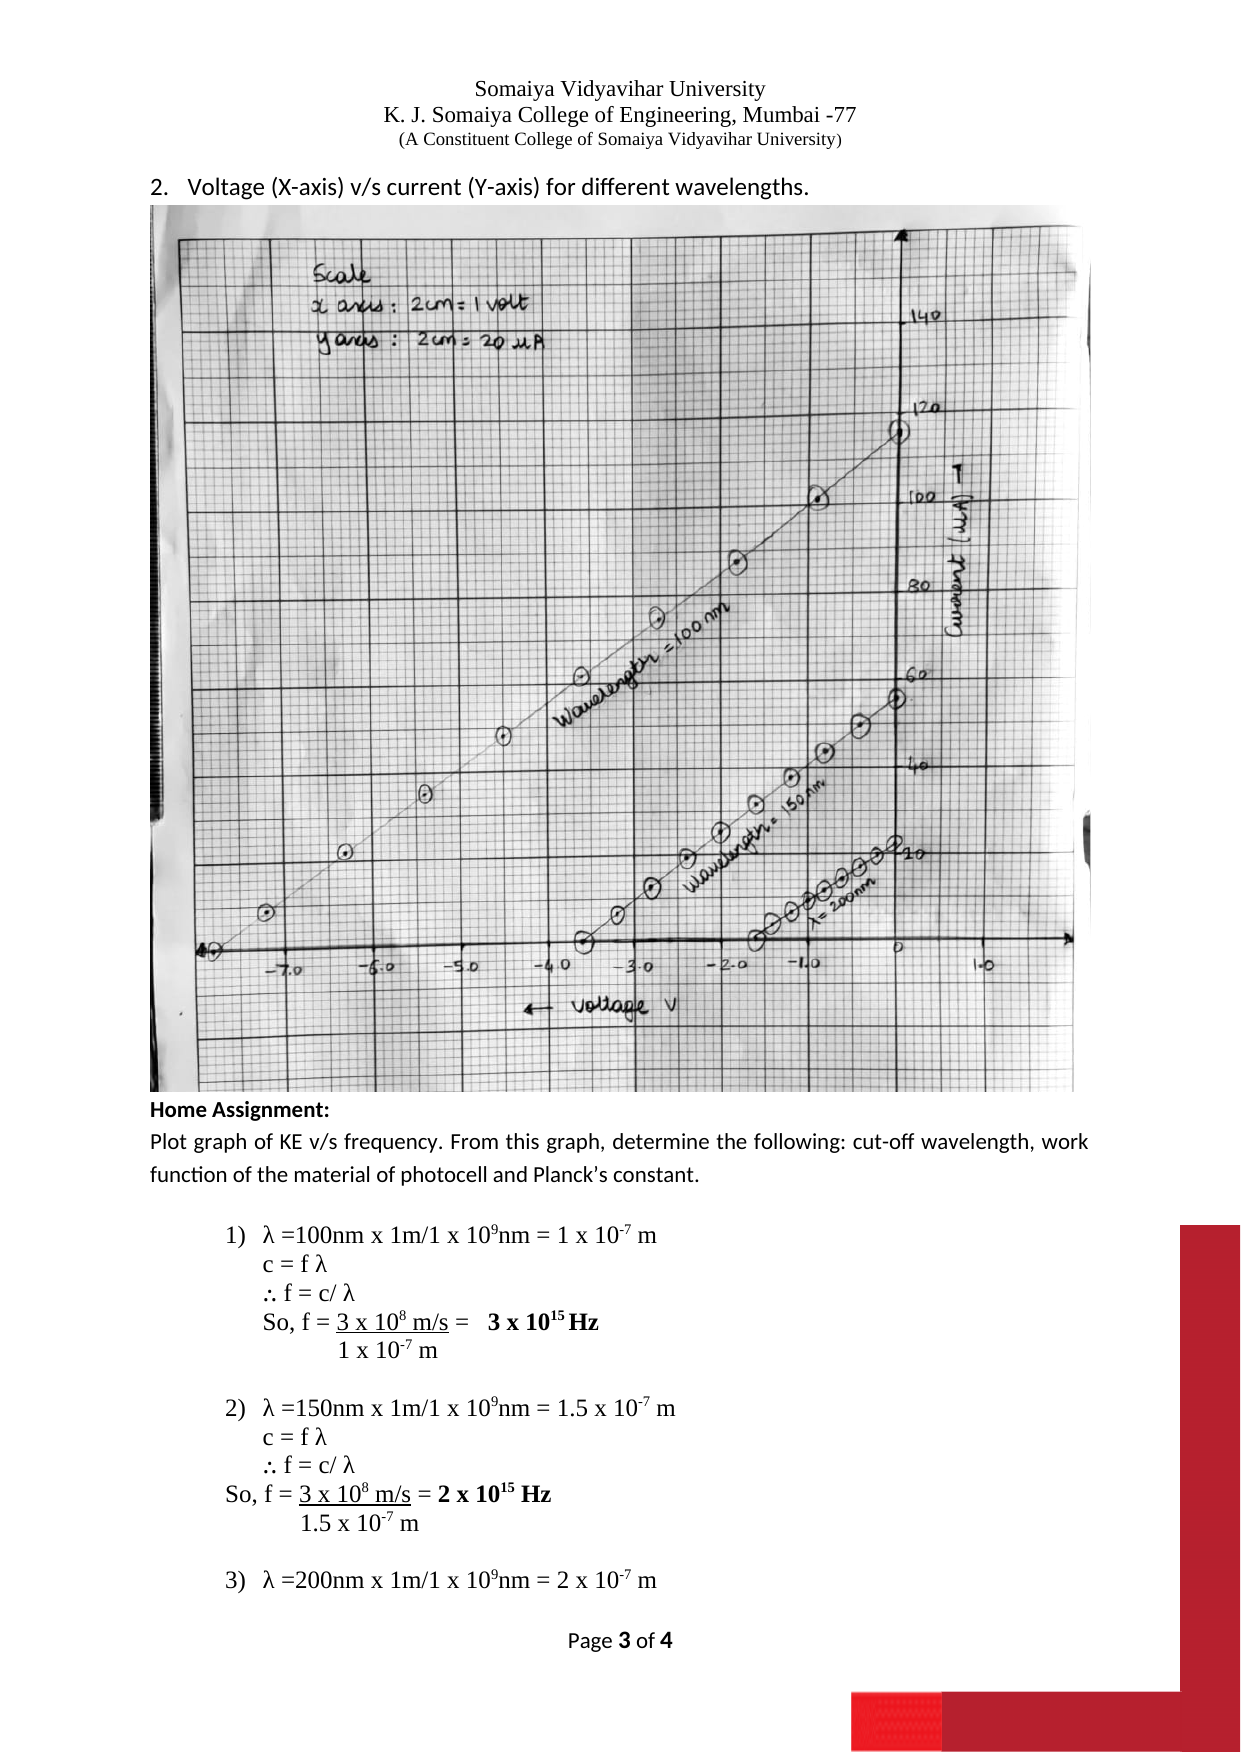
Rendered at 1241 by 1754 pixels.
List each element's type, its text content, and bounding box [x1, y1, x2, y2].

list λ =200nm x 1m/1 x 109nm = 2 x 10-7 m [225, 1566, 1090, 1594]
list c = f λ [262, 1422, 1090, 1451]
list ⸫ f = c/ λ [262, 1451, 1090, 1479]
list λ =100nm x 1m/1 x 109nm = 1 x 10-7 m [225, 1221, 1090, 1249]
picture [150, 205, 1091, 1092]
list λ =150nm x 1m/1 x 109nm = 1.5 x 10-7 m [225, 1393, 1090, 1422]
text So, f = 3 x 108 m/s = 2 x 1015 Hz [225, 1479, 1090, 1508]
list c = f λ [262, 1249, 1090, 1278]
list 1 x 10-7 m [262, 1336, 1090, 1364]
list So, f = 3 x 108 m/s = 3 x 1015 Hz [262, 1307, 1090, 1336]
text Home Assignment: [150, 1095, 1090, 1123]
text Plot graph of KE v/s frequency. From this graph, determine the following: cut-off wavelength, work function of the material of photocell and Planck’s constant. [150, 1127, 1090, 1188]
list Voltage (X-axis) v/s current (Y-axis) for different wavelengths. [150, 171, 1090, 201]
list ⸫ f = c/ λ [262, 1278, 1090, 1307]
picture [852, 1225, 1241, 1752]
list 1.5 x 10-7 m [262, 1508, 1090, 1537]
